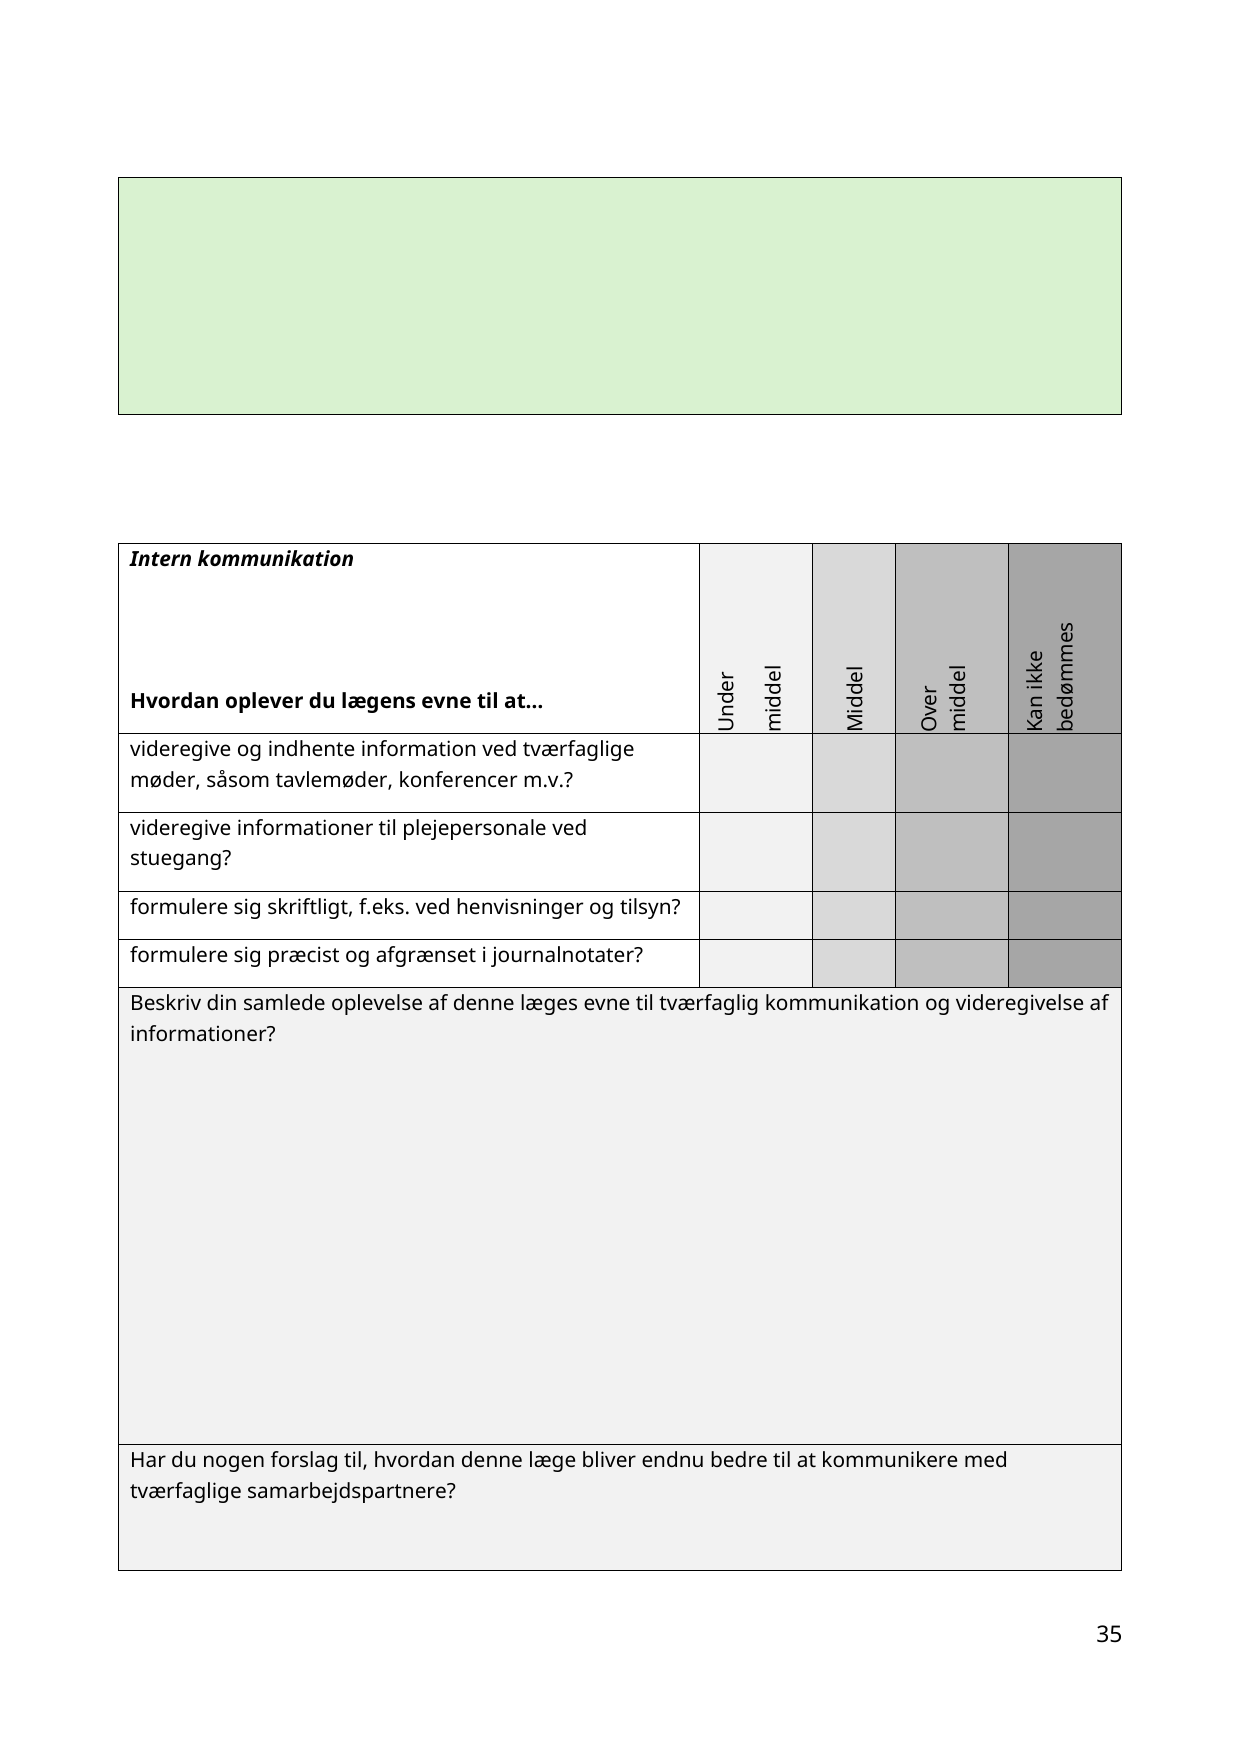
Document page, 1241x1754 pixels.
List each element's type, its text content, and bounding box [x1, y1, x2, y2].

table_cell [119, 1445, 1121, 1570]
table_header Kan ikke bedømmes [1009, 544, 1121, 733]
table_cell [896, 734, 1008, 812]
table_cell formulere sig præcist og afgrænset i journalnotater? [119, 940, 699, 987]
table_cell Beskriv din samlede oplevelse af denne læges evne til tværfaglig kommunikation og videregivelse af informationer? [119, 988, 1121, 1444]
table_header Intern kommunikation Hvordan oplever du lægens evne til at… [119, 544, 699, 733]
table_cell [813, 813, 895, 891]
table_cell [1009, 940, 1121, 987]
table_cell [813, 892, 895, 939]
table_cell [700, 940, 812, 987]
table_cell [1009, 734, 1121, 812]
table_cell [700, 734, 812, 812]
table_cell [700, 813, 812, 891]
table_cell [1009, 892, 1121, 939]
table_cell [700, 892, 812, 939]
table_cell videregive informationer til plejepersonale ved stuegang? [119, 813, 699, 891]
table_cell [1009, 813, 1121, 891]
table_header Under middel [700, 544, 812, 733]
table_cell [119, 178, 1121, 414]
table_header Over middel [896, 544, 1008, 733]
table_cell [896, 813, 1008, 891]
table_cell videregive og indhente information ved tværfaglige møder, såsom tavlemøder, konferencer m.v.? [119, 734, 699, 812]
table_cell [896, 892, 1008, 939]
table_header Middel [813, 544, 895, 733]
table_cell [813, 940, 895, 987]
table_cell formulere sig skriftligt, f.eks. ved henvisninger og tilsyn? [119, 892, 699, 939]
table_cell [813, 734, 895, 812]
table_cell [896, 940, 1008, 987]
